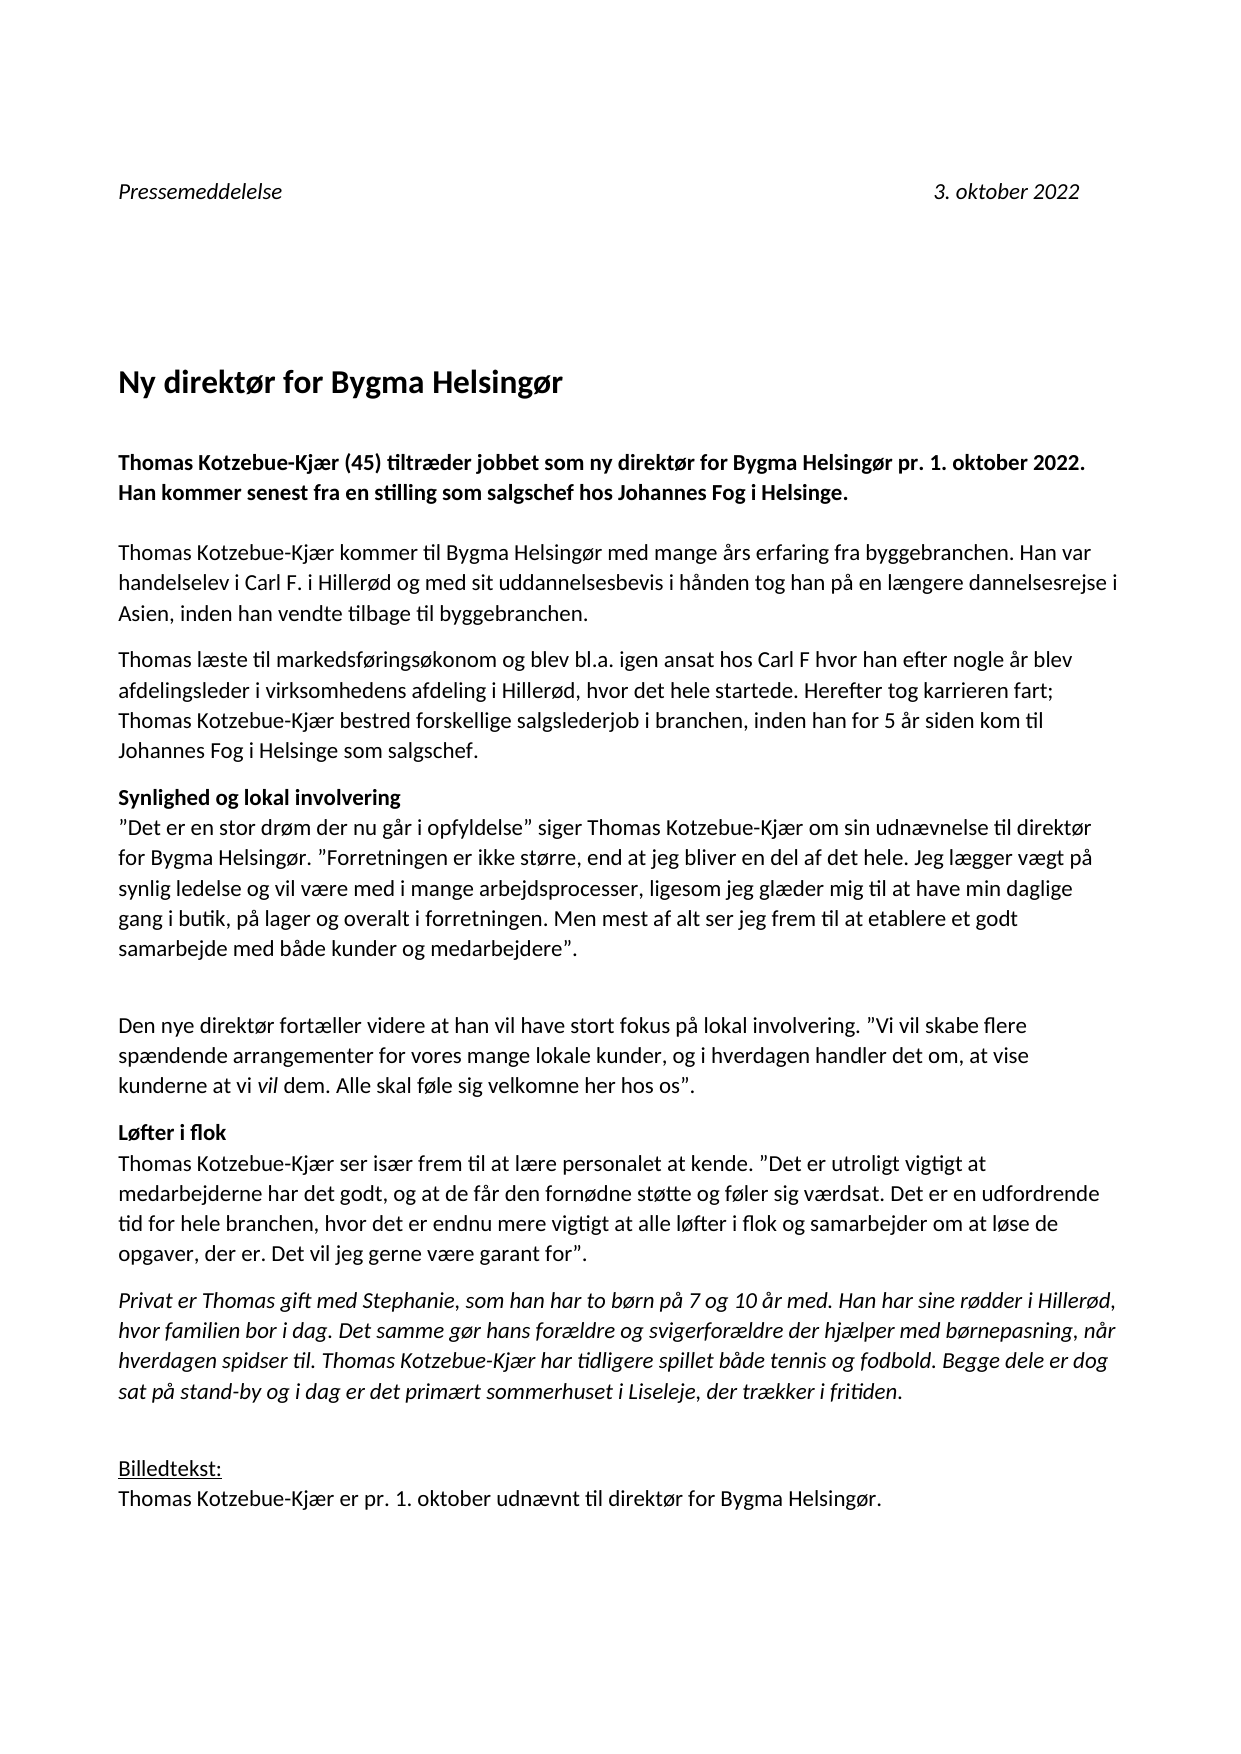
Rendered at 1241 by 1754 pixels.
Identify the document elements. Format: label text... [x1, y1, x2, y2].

text Løfter i flok Thomas Kotzebue-Kjær ser især frem til at lære personalet at kende. ”Det er utroligt vigtigt at medarbejderne har det godt, og at de får den fornødne støtte og føler sig værdsat. Det er en udfordrende tid for hele branchen, hvor det er endnu mere vigtigt at alle løfter i flok og samarbejder om at løse de opgaver, der er. Det vil jeg gerne være garant for”. [118, 1118, 1122, 1267]
text Privat er Thomas gift med Stephanie, som han har to børn på 7 og 10 år med. Han har sine rødder i Hillerød, hvor familien bor i dag. Det samme gør hans forældre og svigerforældre der hjælper med børnepasning, når hverdagen spidser til. Thomas Kotzebue-Kjær har tidligere spillet både tennis og fodbold. Begge dele er dog sat på stand-by og i dag er det primært sommerhuset i Liseleje, der trækker i fritiden. [118, 1286, 1122, 1405]
text Billedtekst: Thomas Kotzebue-Kjær er pr. 1. oktober udnævnt til direktør for Bygma Helsingør. [118, 1424, 1122, 1512]
text Ny direktør for Bygma Helsingør Thomas Kotzebue-Kjær (45) tiltræder jobbet som ny direktør for Bygma Helsingør pr. 1. oktober 2022. Han kommer senest fra en stilling som salgschef hos Johannes Fog i Helsinge. Thomas Kotzebue-Kjær kommer til Bygma Helsingør med mange års erfaring fra byggebranchen. Han var handelselev i Carl F. i Hillerød og med sit uddannelsesbevis i hånden tog han på en længere dannelsesrejse i Asien, inden han vendte tilbage til byggebranchen. [118, 361, 1122, 627]
text Synlighed og lokal involvering ”Det er en stor drøm der nu går i opfyldelse” siger Thomas Kotzebue-Kjær om sin udnævnelse til direktør for Bygma Helsingør. ”Forretningen er ikke større, end at jeg bliver en del af det hele. Jeg lægger vægt på synlig ledelse og vil være med i mange arbejdsprocesser, ligesom jeg glæder mig til at have min daglige gang i butik, på lager og overalt i forretningen. Men mest af alt ser jeg frem til at etablere et godt samarbejde med både kunder og medarbejdere”. [118, 783, 1122, 992]
text Pressemeddelelse 3. oktober 2022 [118, 177, 1122, 205]
text Den nye direktør fortæller videre at han vil have stort fokus på lokal involvering. ”Vi vil skabe flere spændende arrangementer for vores mange lokale kunder, og i hverdagen handler det om, at vise kunderne at vi vil dem. Alle skal føle sig velkomne her hos os”. [118, 1011, 1122, 1099]
text Thomas læste til markedsføringsøkonom og blev bl.a. igen ansat hos Carl F hvor han efter nogle år blev afdelingsleder i virksomhedens afdeling i Hillerød, hvor det hele startede. Herefter tog karrieren fart; Thomas Kotzebue-Kjær bestred forskellige salgslederjob i branchen, inden han for 5 år siden kom til Johannes Fog i Helsinge som salgschef. [118, 646, 1122, 764]
